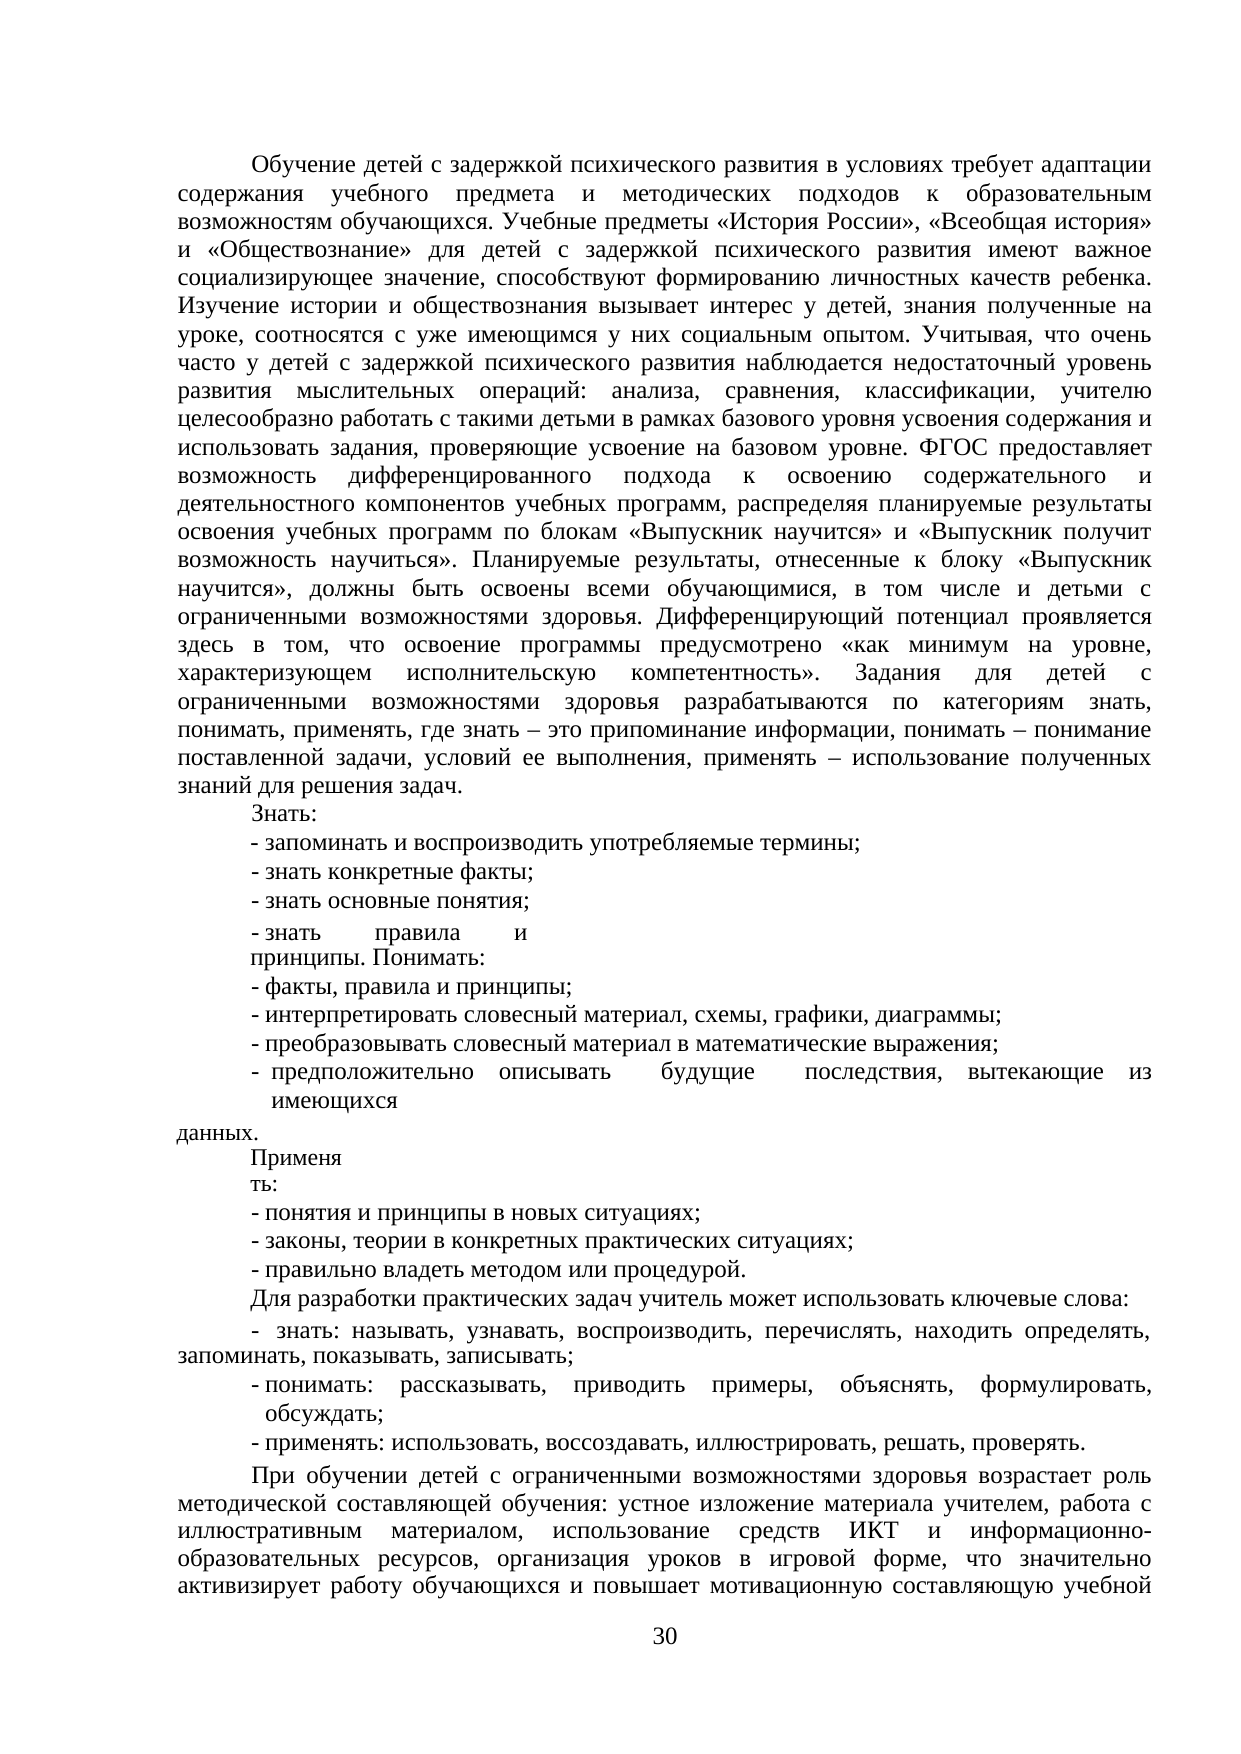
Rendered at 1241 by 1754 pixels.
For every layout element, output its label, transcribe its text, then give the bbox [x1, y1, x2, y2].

list законы, теории в конкретных практических ситуациях; [251, 1225, 1153, 1254]
list знать: называть, узнавать, воспроизводить, перечислять, находить определять, запоминать, показывать, записывать; [177, 1318, 1151, 1369]
list применять: использовать, воссоздавать, иллюстрировать, решать, проверять. [251, 1427, 1153, 1455]
list понимать: рассказывать, приводить примеры, объяснять, формулировать, обсуждать; [251, 1369, 1153, 1427]
list знать конкретные факты; [251, 856, 1153, 885]
list знать основные понятия; [251, 885, 1153, 913]
list правильно владеть методом или процедурой. [251, 1254, 1153, 1283]
list интерпретировать словесный материал, схемы, графики, диаграммы; [251, 999, 1153, 1028]
text данных. Применять: [176, 1119, 346, 1197]
list преобразовывать словесный материал в математические выражения; [251, 1028, 1153, 1057]
text Обучение детей с задержкой психического развития в условиях требует адаптации содержания учебного предмета и методических подходов к образовательным возможностям обучающихся. Учебные предметы «История России», «Всеобщая история» и «Обществознание» для детей с задержкой психического развития имеют важное социализирующее значение, способствуют формированию личностных качеств ребенка. Изучение истории и обществознания вызывает интерес у детей, знания полученные на уроке, соотносятся с уже имеющимся у них социальным опытом. Учитывая, что очень часто у детей с задержкой психического развития наблюдается недостаточный уровень развития мыслительных операций: анализа, сравнения, классификации, учителю целесообразно работать с такими детьми в рамках базового уровня усвоения содержания и использовать задания, проверяющие усвоение на базовом уровне. ФГОС предоставляет возможность дифференцированного подхода к освоению содержательного и деятельностного компонентов учебных программ, распределяя планируемые результаты освоения учебных программ по блокам «Выпускник научится» и «Выпускник получит возможность научиться». Планируемые результаты, отнесенные к блоку «Выпускник научится», должны быть освоены всеми обучающимися, в том числе и детьми с ограниченными возможностями здоровья. Дифференцирующий потенциал проявляется здесь в том, что освоение программы предусмотрено «как минимум на уровне, характеризующем исполнительскую компетентность». Задания для детей с ограниченными возможностями здоровья разрабатываются по категориям знать, понимать, применять, где знать – это припоминание информации, понимать – понимание поставленной задачи, условий ее выполнения, применять – использование полученных знаний для решения задач. [177, 150, 1153, 799]
list понятия и принципы в новых ситуациях; [251, 1197, 1153, 1225]
text Знать: [177, 799, 1153, 827]
list факты, правила и принципы; [251, 971, 1153, 999]
list предположительно описывать будущие последствия, вытекающие из имеющихся [251, 1057, 1153, 1113]
text Для разработки практических задач учитель может использовать ключевые слова: [250, 1283, 1153, 1312]
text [177, 1461, 1153, 1599]
list знать правила и принципы. Понимать: [250, 919, 528, 971]
text - запоминать и воспроизводить употребляемые термины; [250, 827, 1153, 856]
